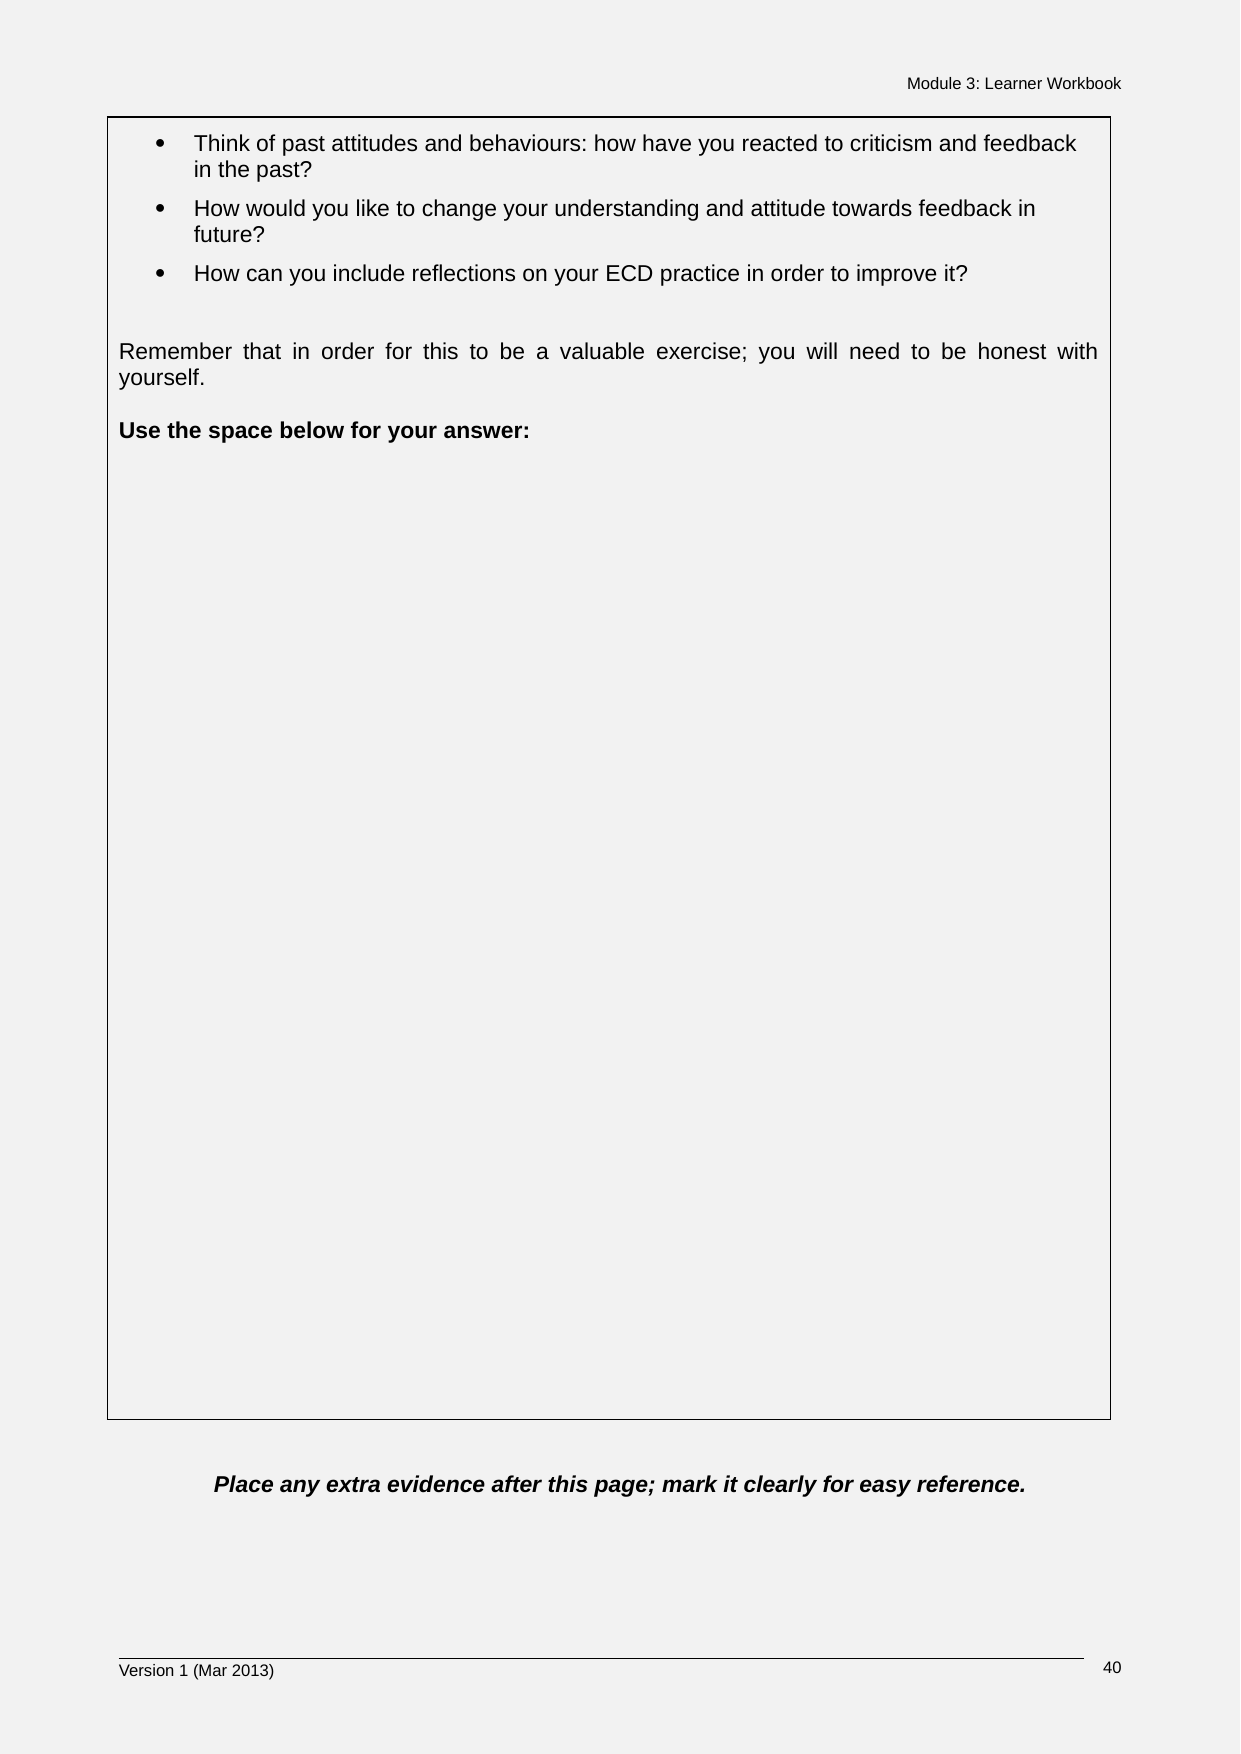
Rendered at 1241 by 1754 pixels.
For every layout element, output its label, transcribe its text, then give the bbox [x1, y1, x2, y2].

text Place any extra evidence after this page; mark it clearly for easy reference. [119, 1471, 1121, 1497]
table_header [108, 118, 1110, 1418]
